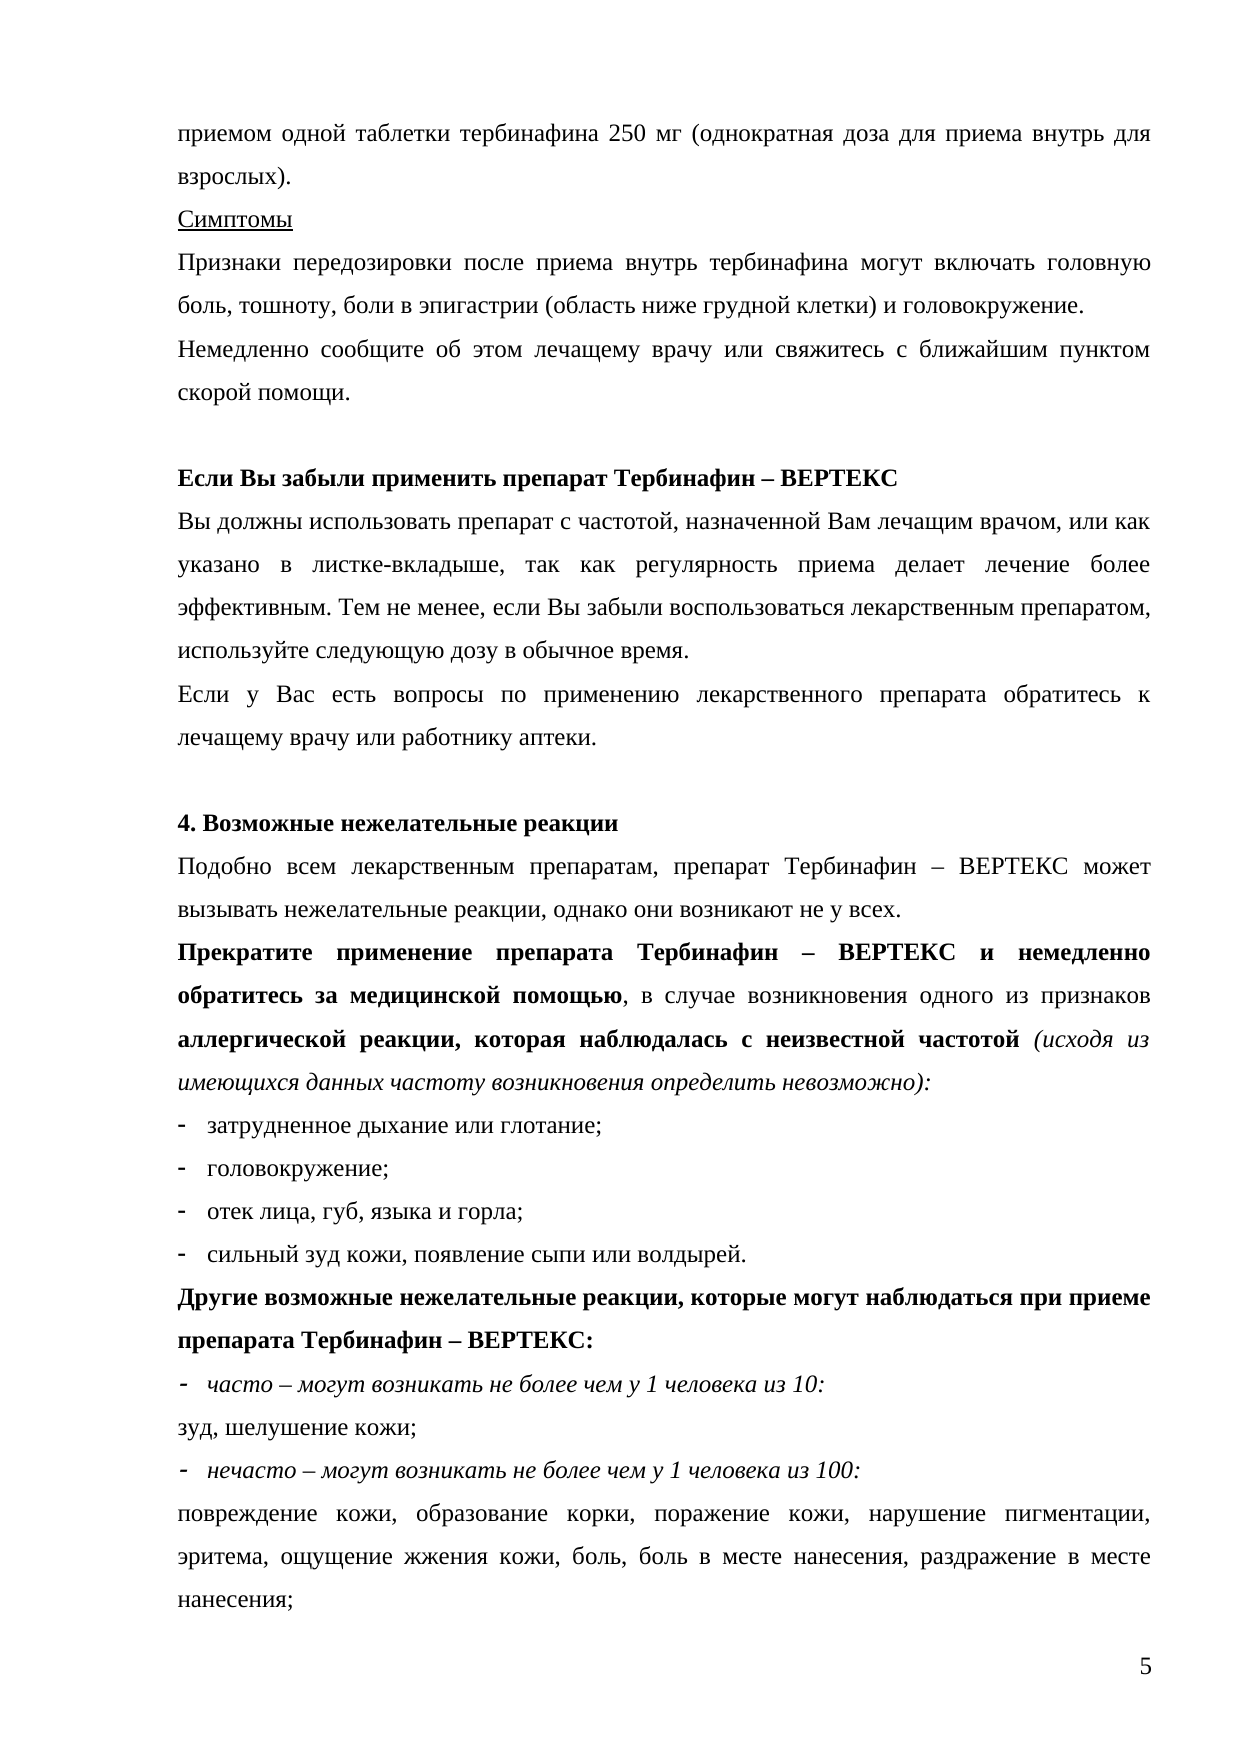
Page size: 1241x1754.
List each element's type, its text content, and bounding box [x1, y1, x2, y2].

list головокружение; [177, 1153, 1152, 1182]
list нечасто – могут возникать не более чем у 1 человека из 100: [177, 1455, 1152, 1484]
text Признаки передозировки после приема внутрь тербинафина могут включать головную боль, тошноту, боли в эпигастрии (область ниже грудной клетки) и головокружение. [177, 247, 1152, 319]
text Прекратите применение препарата Тербинафин – ВЕРТЕКС и немедленно обратитесь за медицинской помощью, в случае возникновения одного из признаков аллергической реакции, которая наблюдалась с неизвестной частотой (исходя из имеющихся данных частоту возникновения определить невозможно): [177, 937, 1152, 1096]
text 4. Возможные нежелательные реакции [177, 808, 1152, 837]
text Симптомы [177, 204, 1152, 233]
list часто – могут возникать не более чем у 1 человека из 10: [177, 1369, 1152, 1397]
text Вы должны использовать препарат с частотой, назначенной Вам лечащим врачом, или как указано в листке-вкладыше, так как регулярность приема делает лечение более эффективным. Тем не менее, если Вы забыли воспользоваться лекарственным препаратом, используйте следующую дозу в обычное время. [177, 506, 1152, 664]
list затрудненное дыхание или глотание; [177, 1110, 1152, 1139]
text повреждение кожи, образование корки, поражение кожи, нарушение пигментации, эритема, ощущение жжения кожи, боль, боль в месте нанесения, раздражение в месте нанесения; [177, 1498, 1152, 1613]
text Немедленно сообщите об этом лечащему врачу или свяжитесь с ближайшим пунктом скорой помощи. [177, 334, 1152, 406]
list сильный зуд кожи, появление сыпи или волдырей. [177, 1239, 1152, 1268]
text Подобно всем лекарственным препаратам, препарат Тербинафин – ВЕРТЕКС может вызывать нежелательные реакции, однако они возникают не у всех. [177, 851, 1152, 923]
text Если у Вас есть вопросы по применению лекарственного препарата обратитесь к лечащему врачу или работнику аптеки. [177, 679, 1152, 751]
text зуд, шелушение кожи; [177, 1412, 1152, 1441]
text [177, 118, 1152, 190]
list отек лица, губ, языка и горла; [177, 1196, 1152, 1225]
text Если Вы забыли применить препарат Тербинафин – ВЕРТЕКС [177, 463, 1152, 492]
text Другие возможные нежелательные реакции, которые могут наблюдаться при приеме препарата Тербинафин – ВЕРТЕКС: [177, 1282, 1152, 1354]
